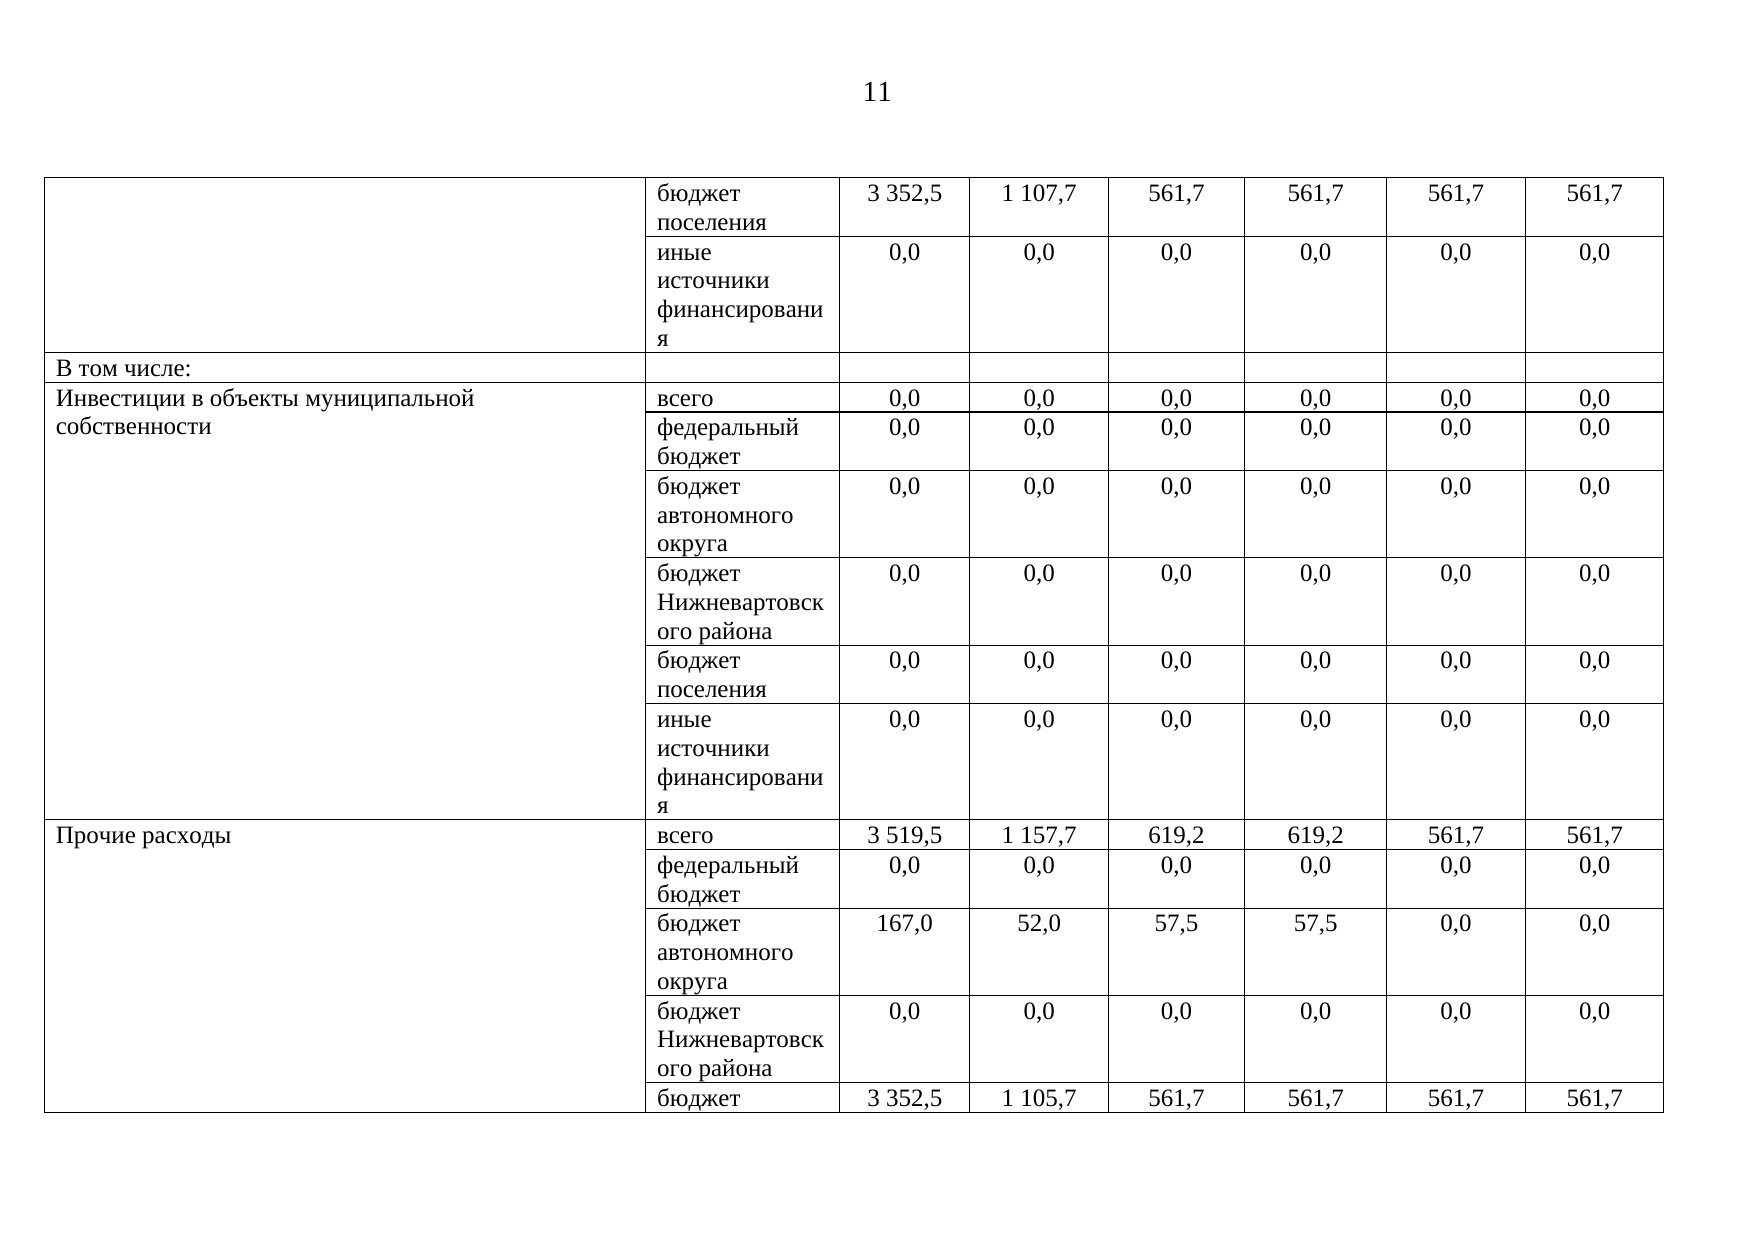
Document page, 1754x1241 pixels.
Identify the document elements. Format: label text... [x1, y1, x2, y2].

table_cell 0,0 [1526, 413, 1663, 470]
table_cell 619,2 [1109, 820, 1244, 849]
table_cell 0,0 [1526, 850, 1663, 907]
table_cell 0,0 [1109, 413, 1244, 470]
table_cell 0,0 [970, 704, 1108, 819]
table_cell 0,0 [1109, 850, 1244, 907]
table_cell [970, 353, 1108, 382]
table_cell 0,0 [1245, 471, 1386, 557]
table_cell 0,0 [1109, 704, 1244, 819]
table_cell [840, 353, 969, 382]
table_cell Инвестиции в объекты муниципальной собственности [45, 383, 645, 819]
table_cell бюджет поселения [646, 178, 839, 236]
table_cell 1 107,7 [970, 178, 1108, 236]
table_cell 0,0 [1245, 996, 1386, 1082]
table_cell 0,0 [970, 383, 1108, 411]
table_cell 0,0 [970, 558, 1108, 644]
table_cell 0,0 [840, 471, 969, 557]
table_cell [1526, 353, 1663, 382]
table_cell 0,0 [970, 646, 1108, 703]
table_cell всего [646, 820, 839, 849]
table_cell 1 157,7 [970, 820, 1108, 849]
table_cell 0,0 [1387, 413, 1525, 470]
table_cell 0,0 [1245, 237, 1386, 352]
table_cell 167,0 [840, 909, 969, 995]
table_cell 0,0 [840, 996, 969, 1082]
table_cell 0,0 [1387, 646, 1525, 703]
table_cell 0,0 [970, 413, 1108, 470]
table_cell [1245, 353, 1386, 382]
table_cell В том числе: [45, 353, 645, 382]
table_cell 0,0 [1526, 704, 1663, 819]
table_cell 0,0 [1245, 704, 1386, 819]
table_cell 0,0 [1387, 704, 1525, 819]
table_cell бюджет автономного округа [646, 471, 839, 557]
table_cell 561,7 [1526, 178, 1663, 236]
table_cell Прочие расходы [45, 820, 645, 1112]
table_cell 0,0 [970, 237, 1108, 352]
table_cell 57,5 [1245, 909, 1386, 995]
table_cell 619,2 [1245, 820, 1386, 849]
table_cell 0,0 [1109, 646, 1244, 703]
table_cell 3 519,5 [840, 820, 969, 849]
table_cell [1387, 353, 1525, 382]
table_cell 1 105,7 [970, 1083, 1108, 1112]
table_cell 0,0 [1245, 558, 1386, 644]
table_cell 3 352,5 [840, 178, 969, 236]
table_cell 561,7 [1387, 820, 1525, 849]
table_cell 0,0 [1387, 471, 1525, 557]
table_cell 561,7 [1109, 178, 1244, 236]
table_cell 0,0 [1245, 646, 1386, 703]
table_cell 0,0 [840, 413, 969, 470]
table_cell 57,5 [1109, 909, 1244, 995]
table_cell бюджет Нижневартовского района [646, 996, 839, 1082]
table_cell всего [646, 383, 839, 411]
table_cell 561,7 [1245, 1083, 1386, 1112]
table_cell 0,0 [840, 646, 969, 703]
table_cell бюджет поселения [646, 646, 839, 703]
table_cell 561,7 [1109, 1083, 1244, 1112]
table_cell 0,0 [1109, 996, 1244, 1082]
table_cell федеральный бюджет [646, 413, 839, 470]
table_cell 0,0 [1109, 383, 1244, 411]
table_cell иные источники финансирования [646, 237, 839, 352]
table_cell 0,0 [840, 558, 969, 644]
table_cell [1109, 353, 1244, 382]
table_cell бюджет Нижневартовского района [646, 558, 839, 644]
table_cell 0,0 [840, 237, 969, 352]
table_cell 0,0 [1387, 237, 1525, 352]
table_cell 561,7 [1526, 1083, 1663, 1112]
table_cell 0,0 [1387, 850, 1525, 907]
table_cell 0,0 [1387, 996, 1525, 1082]
table_cell федеральный бюджет [646, 850, 839, 907]
table_cell 0,0 [1526, 471, 1663, 557]
table_cell 0,0 [1109, 558, 1244, 644]
table_cell 0,0 [1526, 996, 1663, 1082]
table_cell бюджет автономного округа [646, 909, 839, 995]
table_cell 561,7 [1526, 820, 1663, 849]
table_cell 0,0 [1526, 909, 1663, 995]
table_cell иные источники финансирования [646, 704, 839, 819]
table_cell 0,0 [1526, 558, 1663, 644]
table_cell 0,0 [970, 471, 1108, 557]
table_cell 0,0 [840, 850, 969, 907]
table_cell 0,0 [840, 383, 969, 411]
table_cell 0,0 [970, 996, 1108, 1082]
table_cell бюджет поселения [646, 1083, 839, 1112]
table_cell 561,7 [1245, 178, 1386, 236]
table_cell 0,0 [1387, 558, 1525, 644]
table_cell 0,0 [1245, 383, 1386, 411]
table_cell 0,0 [1526, 383, 1663, 411]
table_cell 561,7 [1387, 178, 1525, 236]
table_cell 0,0 [970, 850, 1108, 907]
table_cell 0,0 [1109, 471, 1244, 557]
table_cell 3 352,5 [840, 1083, 969, 1112]
table_cell 0,0 [1526, 237, 1663, 352]
table_cell 0,0 [840, 704, 969, 819]
table_cell 0,0 [1526, 646, 1663, 703]
table_cell 0,0 [1109, 237, 1244, 352]
table_cell 0,0 [1245, 413, 1386, 470]
table_cell 0,0 [1245, 850, 1386, 907]
table_cell 0,0 [1387, 909, 1525, 995]
table_cell 52,0 [970, 909, 1108, 995]
table_cell 0,0 [1387, 383, 1525, 411]
table_cell 561,7 [1387, 1083, 1525, 1112]
table_cell [646, 353, 839, 382]
